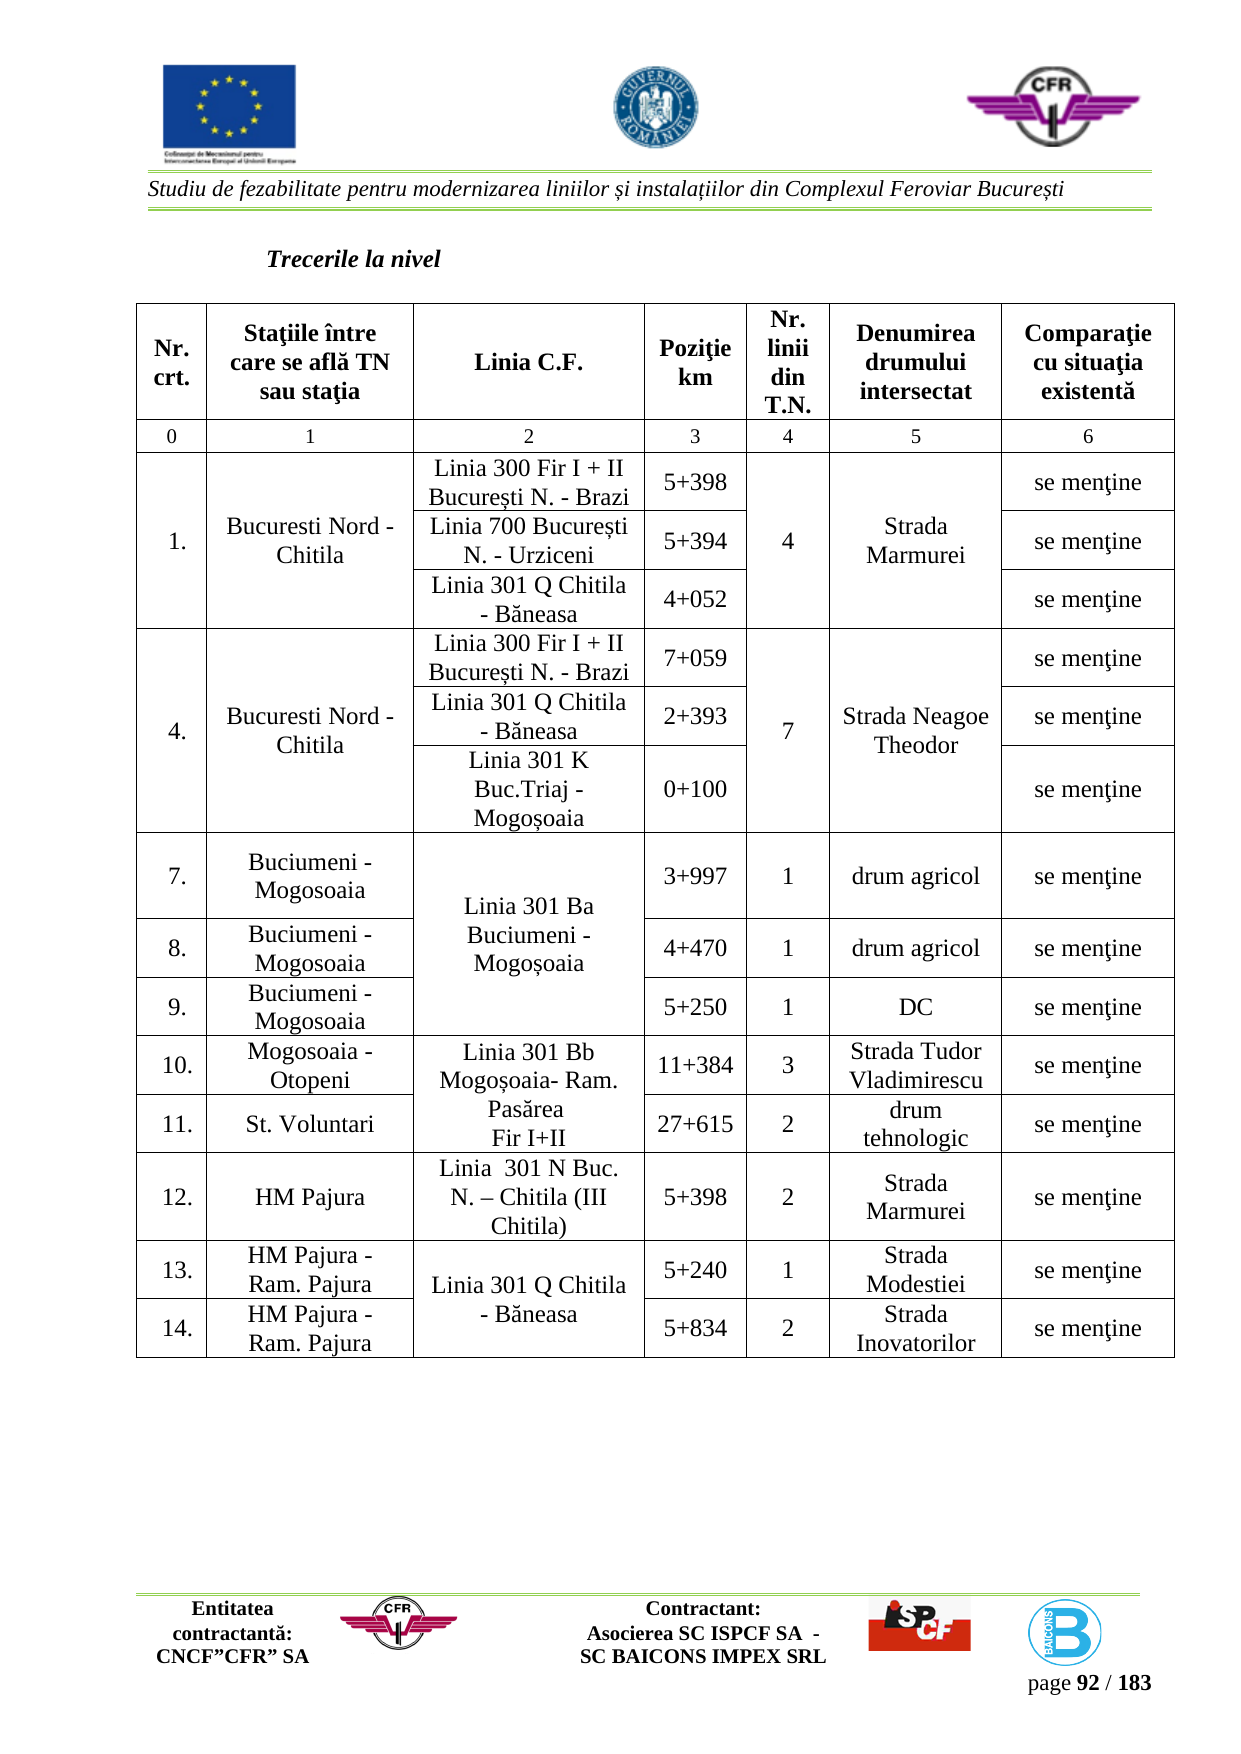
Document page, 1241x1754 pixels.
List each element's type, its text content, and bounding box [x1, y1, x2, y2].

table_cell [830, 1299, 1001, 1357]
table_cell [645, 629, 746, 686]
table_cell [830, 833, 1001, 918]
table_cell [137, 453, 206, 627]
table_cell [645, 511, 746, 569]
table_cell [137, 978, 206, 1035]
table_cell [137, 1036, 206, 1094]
text Trecerile la nivel [148, 244, 1152, 272]
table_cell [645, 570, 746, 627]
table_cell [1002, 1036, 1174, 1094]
picture [1028, 1599, 1102, 1666]
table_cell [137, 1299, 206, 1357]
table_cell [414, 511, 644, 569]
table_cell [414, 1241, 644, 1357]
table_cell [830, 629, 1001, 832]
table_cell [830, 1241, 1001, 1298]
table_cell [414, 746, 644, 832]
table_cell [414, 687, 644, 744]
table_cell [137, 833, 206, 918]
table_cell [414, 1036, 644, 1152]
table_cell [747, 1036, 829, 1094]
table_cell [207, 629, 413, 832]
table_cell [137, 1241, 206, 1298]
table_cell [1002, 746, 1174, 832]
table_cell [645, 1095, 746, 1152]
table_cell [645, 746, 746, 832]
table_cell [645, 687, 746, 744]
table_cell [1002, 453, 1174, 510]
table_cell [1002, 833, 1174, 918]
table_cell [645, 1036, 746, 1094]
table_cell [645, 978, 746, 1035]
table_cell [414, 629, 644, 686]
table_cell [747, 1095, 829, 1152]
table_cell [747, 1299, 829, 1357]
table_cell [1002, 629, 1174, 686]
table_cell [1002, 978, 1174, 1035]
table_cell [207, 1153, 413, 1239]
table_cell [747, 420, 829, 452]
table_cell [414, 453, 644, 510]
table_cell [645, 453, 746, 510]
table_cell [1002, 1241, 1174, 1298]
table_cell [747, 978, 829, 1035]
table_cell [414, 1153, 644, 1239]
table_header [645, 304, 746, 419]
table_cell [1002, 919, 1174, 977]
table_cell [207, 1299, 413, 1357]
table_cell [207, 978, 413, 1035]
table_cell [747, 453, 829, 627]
picture [868, 1596, 971, 1651]
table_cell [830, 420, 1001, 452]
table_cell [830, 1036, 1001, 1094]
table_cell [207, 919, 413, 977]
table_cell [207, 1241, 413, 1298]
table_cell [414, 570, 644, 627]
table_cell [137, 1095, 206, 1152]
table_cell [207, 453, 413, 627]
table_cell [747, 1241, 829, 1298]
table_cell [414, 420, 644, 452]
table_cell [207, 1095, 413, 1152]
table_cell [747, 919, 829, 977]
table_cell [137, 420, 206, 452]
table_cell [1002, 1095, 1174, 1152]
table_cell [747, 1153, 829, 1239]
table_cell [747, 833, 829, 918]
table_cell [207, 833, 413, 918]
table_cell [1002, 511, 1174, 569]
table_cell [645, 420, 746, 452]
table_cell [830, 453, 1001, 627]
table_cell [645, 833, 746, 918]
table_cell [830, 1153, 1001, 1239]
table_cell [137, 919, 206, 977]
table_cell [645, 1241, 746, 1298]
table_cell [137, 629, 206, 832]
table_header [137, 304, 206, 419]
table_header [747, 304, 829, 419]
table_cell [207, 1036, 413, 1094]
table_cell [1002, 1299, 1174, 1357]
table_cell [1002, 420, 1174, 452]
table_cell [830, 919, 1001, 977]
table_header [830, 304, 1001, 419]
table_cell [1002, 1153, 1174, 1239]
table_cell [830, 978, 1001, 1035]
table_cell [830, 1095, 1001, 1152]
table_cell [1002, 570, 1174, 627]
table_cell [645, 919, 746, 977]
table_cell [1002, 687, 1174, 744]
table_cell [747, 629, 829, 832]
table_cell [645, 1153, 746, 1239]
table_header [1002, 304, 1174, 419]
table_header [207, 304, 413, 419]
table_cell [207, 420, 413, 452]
picture [335, 1596, 462, 1654]
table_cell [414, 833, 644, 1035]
picture [147, 59, 1152, 170]
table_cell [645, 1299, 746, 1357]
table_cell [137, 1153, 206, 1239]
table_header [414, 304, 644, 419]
